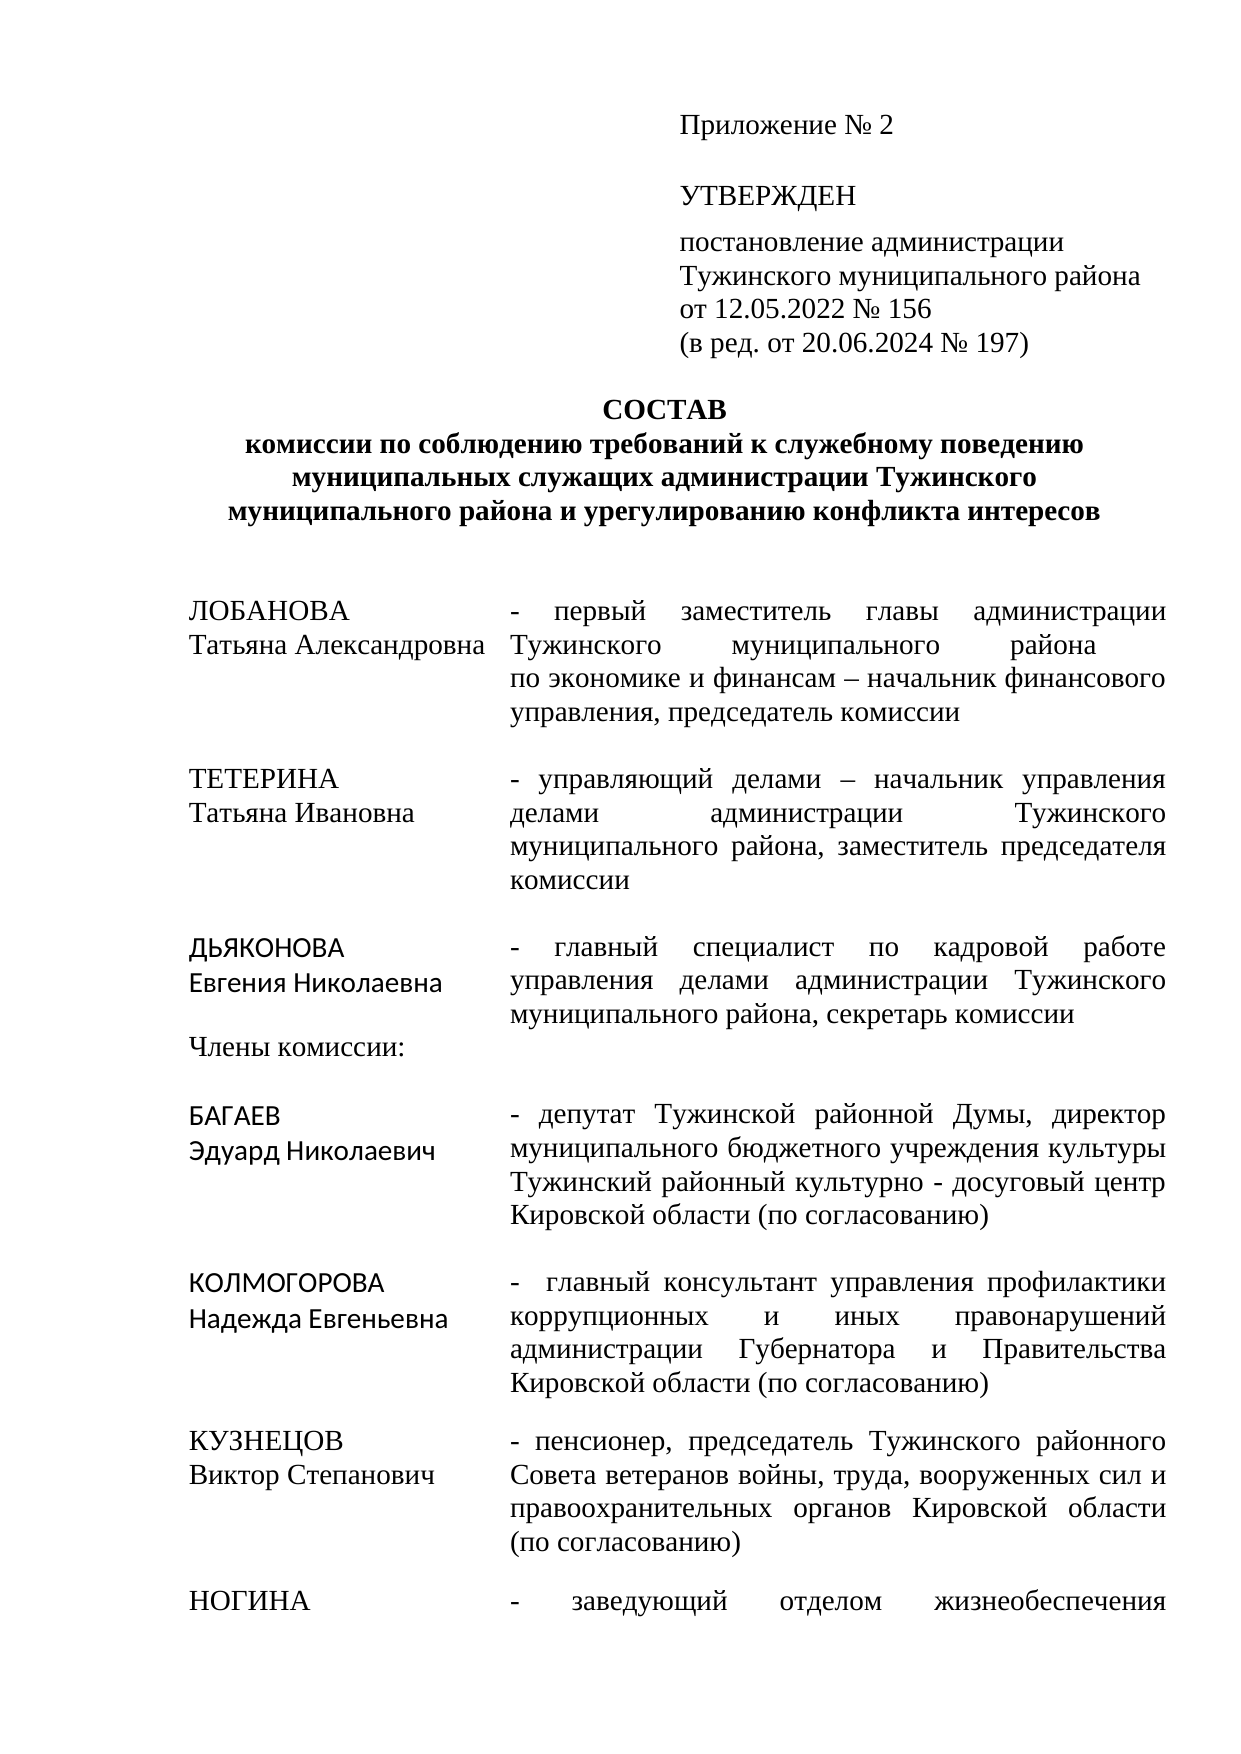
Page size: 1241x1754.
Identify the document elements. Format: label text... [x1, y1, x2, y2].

table_cell Члены комиссии: [177, 1030, 1178, 1097]
title от 12.05.2022 № 156 [679, 292, 1152, 325]
title Тужинского муниципального района [679, 258, 1152, 292]
title Приложение № 2 [679, 107, 1152, 141]
title УТВЕРЖДЕН [679, 178, 1152, 212]
title муниципального района и урегулированию конфликта интересов [177, 493, 1152, 526]
table_cell - главный консультант управления профилактики коррупционных и иных правонарушений администрации Губернатора и Правительства Кировской области (по согласованию) [499, 1264, 1178, 1423]
table_cell - главный специалист по кадровой работе управления делами администрации Тужинского муниципального района, секретарь комиссии [499, 929, 1178, 1029]
title (в ред. от 20.06.2024 № 197) [679, 325, 1152, 359]
table_cell - управляющий делами – начальник управления делами администрации Тужинского муниципального района, заместитель председателя комиссии [499, 761, 1178, 929]
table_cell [499, 1583, 1178, 1616]
table_cell КОЛМОГОРОВА Надежда Евгеньевна [177, 1264, 498, 1423]
table_cell БАГАЕВ Эдуард Николаевич [177, 1097, 498, 1264]
title СОСТАВ [177, 392, 1152, 426]
table_header ЛОБАНОВА Татьяна Александровна [177, 594, 498, 761]
table_cell ТЕТЕРИНА Татьяна Ивановна [177, 761, 498, 929]
table_header - первый заместитель главы администрации Тужинского муниципального района по экономике и финансам – начальник финансового управления, председатель комиссии [499, 594, 1178, 761]
table_cell - депутат Тужинской районной Думы, директор муниципального бюджетного учреждения культуры Тужинский районный культурно - досуговый центр Кировской области (по согласованию) [499, 1097, 1178, 1264]
table_cell КУЗНЕЦОВ Виктор Степанович [177, 1424, 498, 1583]
table_cell ДЬЯКОНОВА Евгения Николаевна [177, 929, 498, 1029]
table_cell - пенсионер, председатель Тужинского районного Совета ветеранов войны, труда, вооруженных сил и правоохранительных органов Кировской области (по согласованию) [499, 1424, 1178, 1583]
title муниципальных служащих администрации Тужинского [177, 459, 1152, 493]
title комиссии по соблюдению требований к служебному поведению [177, 426, 1152, 459]
title постановление администрации [679, 224, 1152, 258]
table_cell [177, 1583, 498, 1616]
